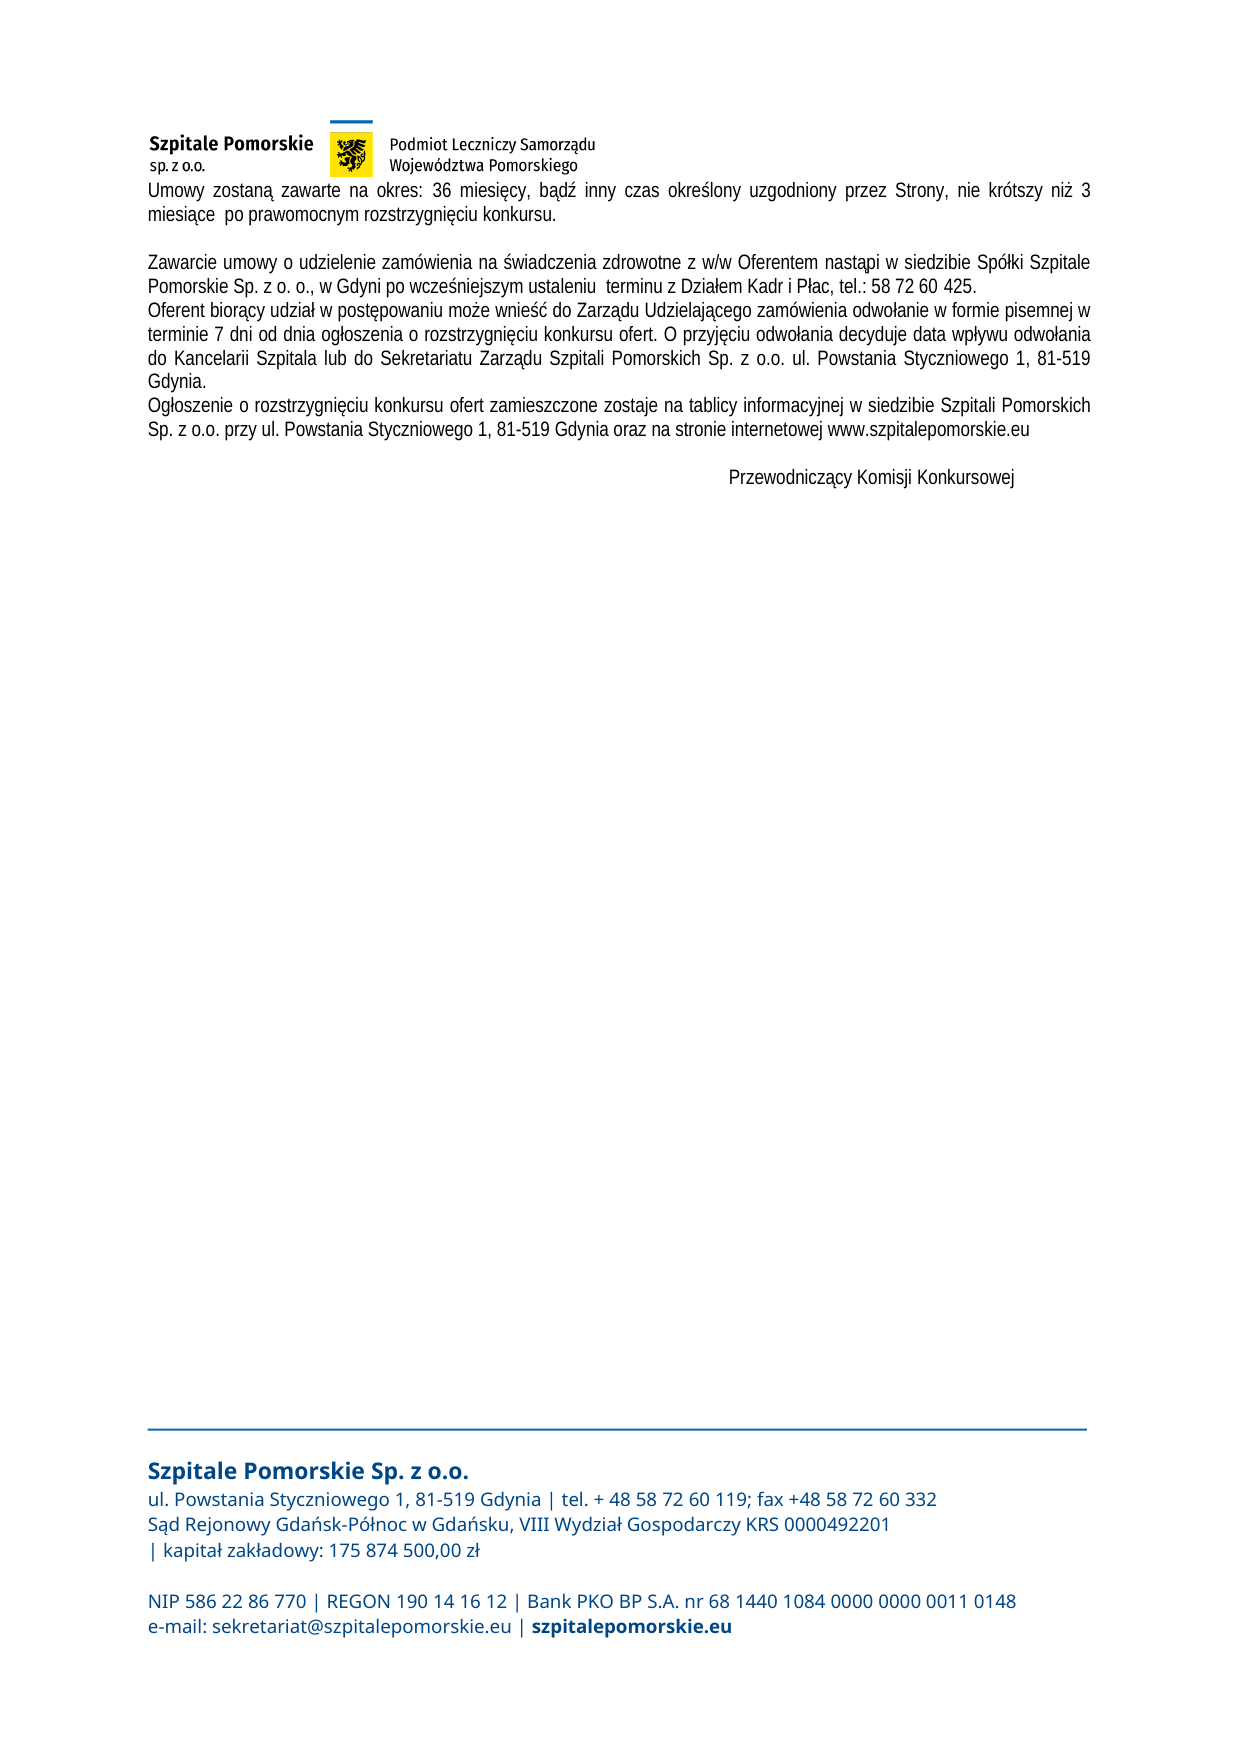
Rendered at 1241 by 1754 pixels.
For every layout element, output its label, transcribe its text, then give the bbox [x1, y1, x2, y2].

text Ogłoszenie o rozstrzygnięciu konkursu ofert zamieszczone zostaje na tablicy informacyjnej w siedzibie Szpitali Pomorskich Sp. z o.o. przy ul. Powstania Styczniowego 1, 81-519 Gdynia oraz na stronie internetowej www.szpitalepomorskie.eu [148, 393, 1093, 441]
picture [147, 118, 596, 178]
text Umowy zostaną zawarte na okres: 36 miesięcy, bądź inny czas określony uzgodniony przez Strony, nie krótszy niż 3 miesiące po prawomocnym rozstrzygnięciu konkursu. [148, 178, 1093, 226]
text Zawarcie umowy o udzielenie zamówienia na świadczenia zdrowotne z w/w Oferentem nastąpi w siedzibie Spółki Szpitale Pomorskie Sp. z o. o., w Gdyni po wcześniejszym ustaleniu terminu z Działem Kadr i Płac, tel.: 58 72 60 425. [148, 250, 1093, 298]
text Przewodniczący Komisji Konkursowej [221, 465, 1093, 489]
text Oferent biorący udział w postępowaniu może wnieść do Zarządu Udzielającego zamówienia odwołanie w formie pisemnej w terminie 7 dni od dnia ogłoszenia o rozstrzygnięciu konkursu ofert. O przyjęciu odwołania decyduje data wpływu odwołania do Kancelarii Szpitala lub do Sekretariatu Zarządu Szpitali Pomorskich Sp. z o.o. ul. Powstania Styczniowego 1, 81-519 Gdynia. [148, 298, 1093, 393]
